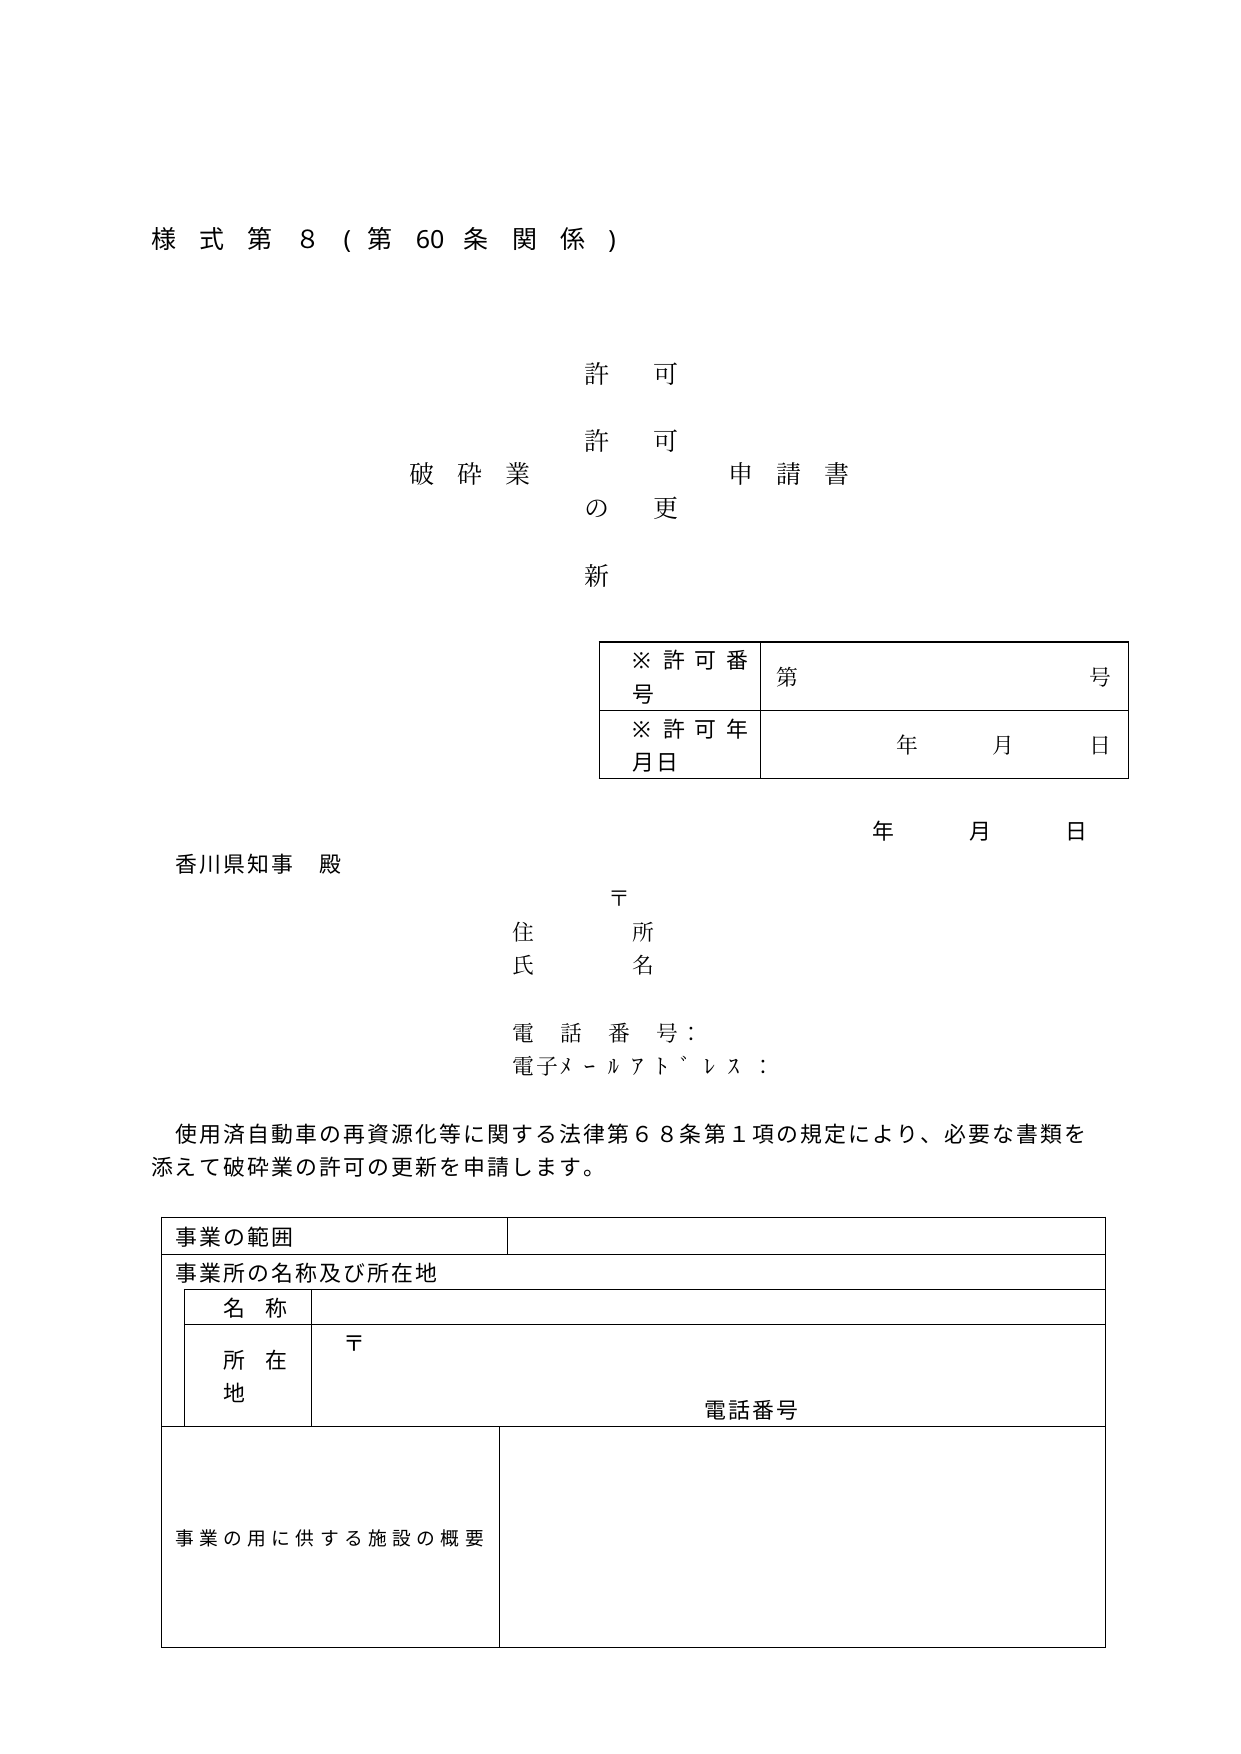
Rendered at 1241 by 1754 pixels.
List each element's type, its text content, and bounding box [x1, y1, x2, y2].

text 香川県知事 殿 [151, 846, 1089, 880]
table_header 許可 許可の更新 [564, 339, 712, 608]
text 電子ﾒｰﾙｱﾄﾞﾚｽ： [495, 1048, 1089, 1082]
table_header 破砕業 [161, 339, 564, 608]
table_header [508, 1218, 1105, 1254]
text 〒 [495, 880, 1089, 914]
table_header 申請書 [712, 339, 1096, 608]
table_cell 事業所の名称及び所在地 [162, 1255, 1105, 1289]
table_header ※許可番号 [600, 643, 760, 710]
text 電 話 番 号： [495, 1015, 1089, 1048]
text 使用済自動車の再資源化等に関する法律第６８条第１項の規定により、必要な書類を添えて破砕業の許可の更新を申請します。 [151, 1116, 1089, 1183]
table_cell 所在地 [185, 1325, 311, 1426]
text 様式第８(第60条関係) [151, 204, 1089, 271]
text 氏 名 [495, 947, 1089, 981]
table_cell 名称 [185, 1290, 311, 1324]
table_cell [162, 1289, 184, 1426]
table_cell 〒 電話番号 [312, 1325, 1105, 1426]
table_header 事業の範囲 [162, 1218, 507, 1254]
table_cell 年 月 日 [761, 711, 1128, 778]
table_cell 事業の用に供する施設の概要 [162, 1427, 499, 1647]
text 住 所 [495, 914, 1089, 947]
table_cell [312, 1290, 1105, 1324]
table_header 第 号 [761, 643, 1128, 710]
table_cell ※許可年月日 [600, 711, 760, 778]
text 年 月 日 [151, 813, 1089, 846]
table_cell [500, 1427, 1105, 1647]
